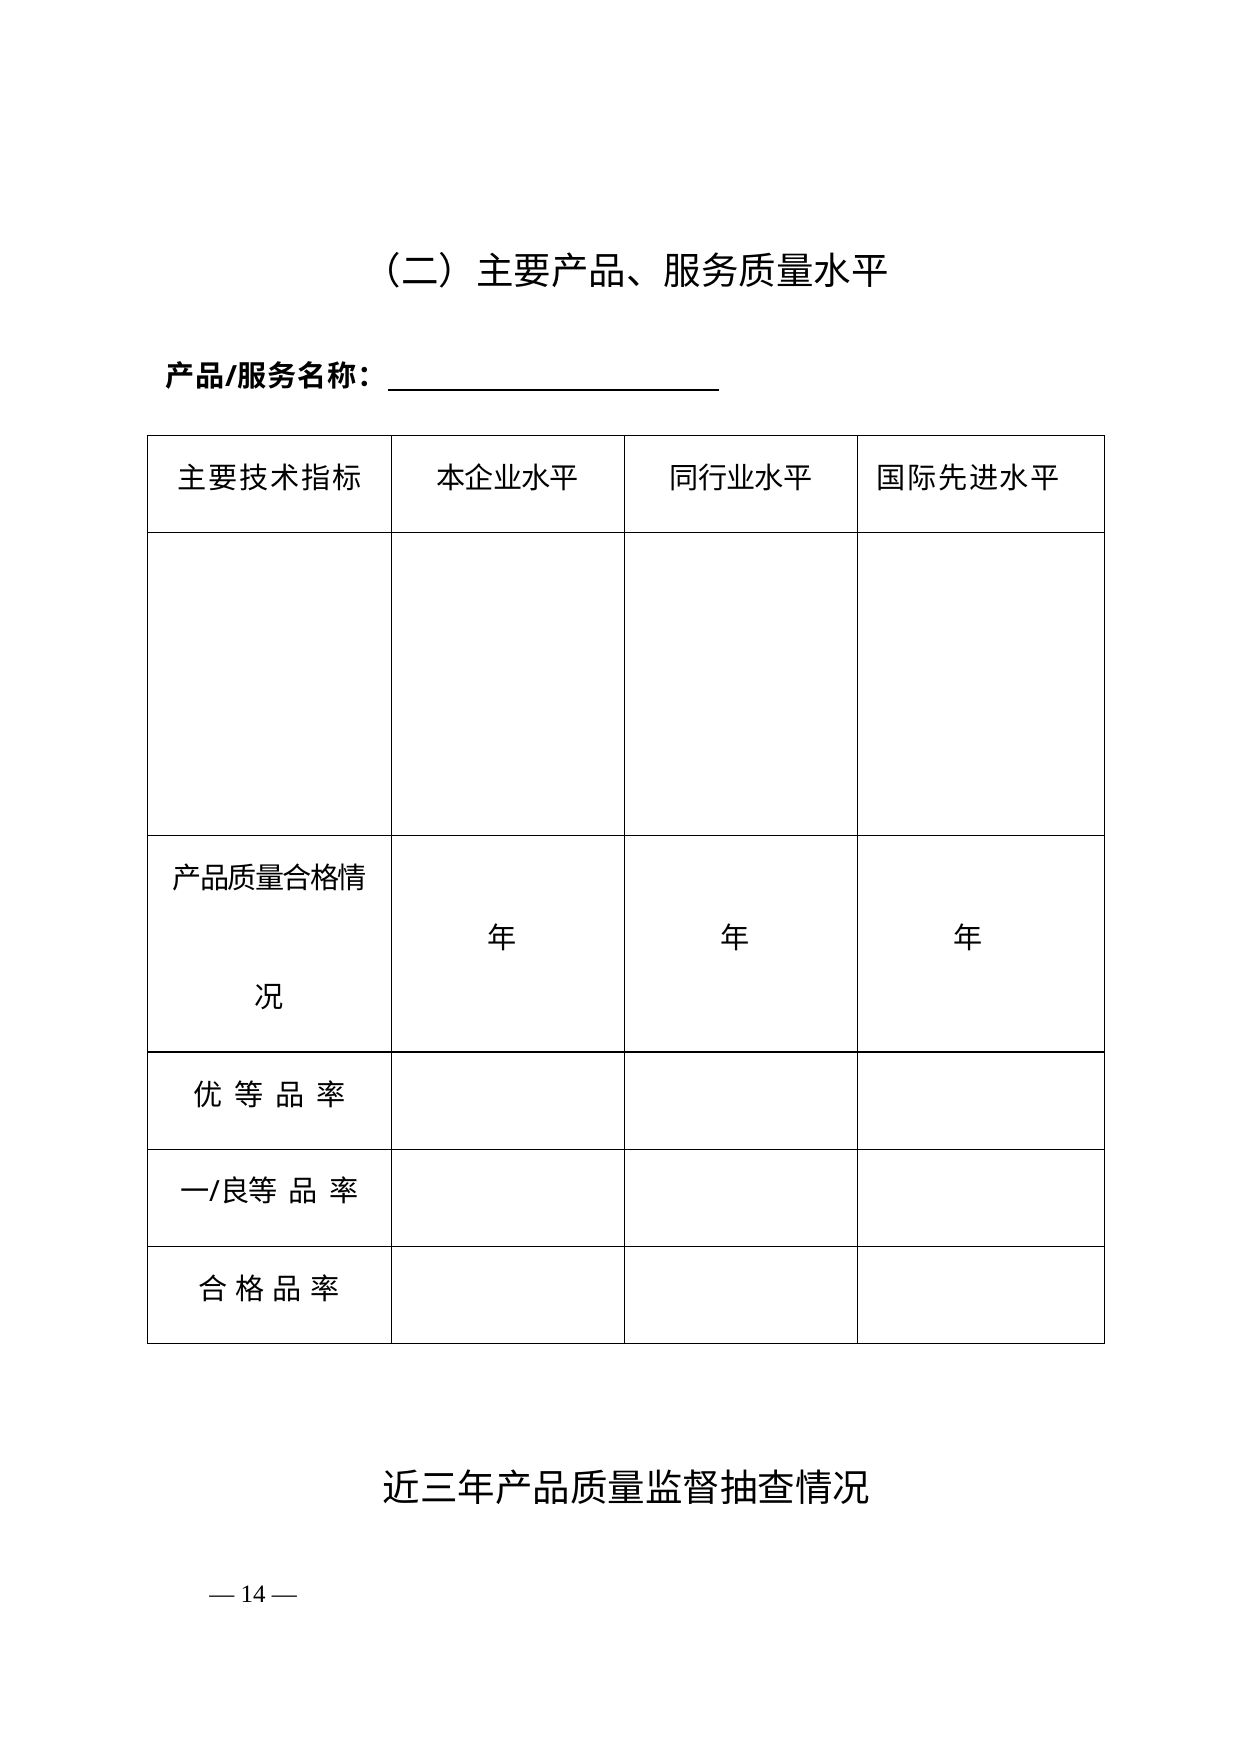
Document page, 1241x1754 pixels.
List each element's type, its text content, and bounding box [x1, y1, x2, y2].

table_header 本企业水平 [392, 436, 624, 532]
table_cell [392, 533, 624, 835]
table_header 主要技术指标 [148, 436, 391, 532]
table_cell [858, 1150, 1104, 1246]
table_cell [392, 1247, 624, 1343]
table_cell 年 [858, 836, 1104, 1051]
table_cell [625, 533, 857, 835]
table_cell [625, 1053, 857, 1148]
table_header 国际先进水平 [858, 436, 1104, 532]
table_cell 年 [625, 836, 857, 1051]
table_cell [858, 1053, 1104, 1148]
table_cell [148, 533, 391, 835]
table_cell [858, 533, 1104, 835]
text （二）主要产品、服务质量水平 [165, 228, 1087, 307]
text 产品/服务名称： [165, 334, 1087, 414]
table_cell [858, 1247, 1104, 1343]
table_cell [392, 1150, 624, 1246]
text 近三年产品质量监督抽查情况 [165, 1446, 1087, 1525]
table_cell 一/良等 品 率 [148, 1150, 391, 1246]
table_cell [392, 1053, 624, 1148]
table_cell 年 [392, 836, 624, 1051]
table_cell [625, 1247, 857, 1343]
table_cell 产品质量合格情况 [148, 836, 391, 1051]
table_cell 合 格 品 率 [148, 1247, 391, 1343]
table_cell 优 等 品 率 [148, 1053, 391, 1148]
table_cell [625, 1150, 857, 1246]
table_header 同行业水平 [625, 436, 857, 532]
